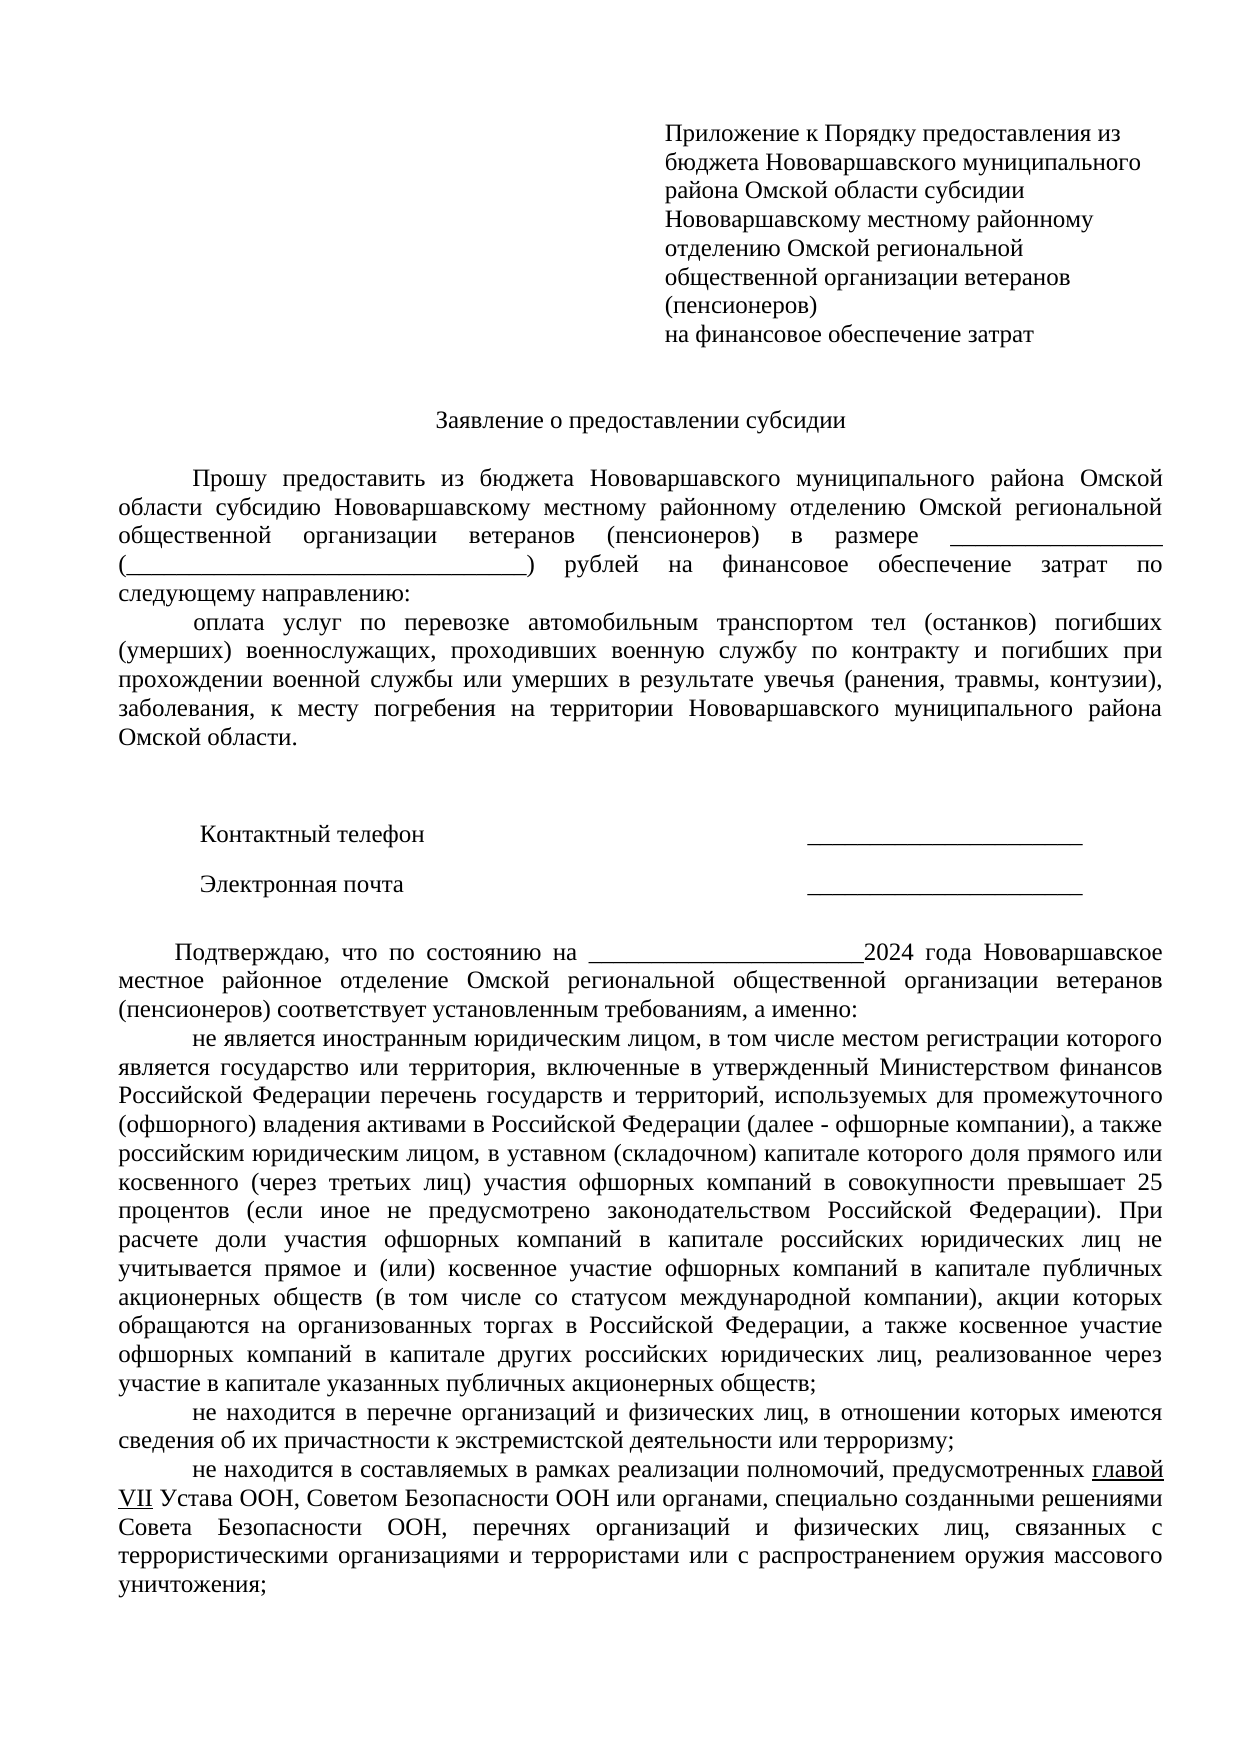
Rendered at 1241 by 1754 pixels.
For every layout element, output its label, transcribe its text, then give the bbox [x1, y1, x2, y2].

text Заявление о предоставлении субсидии [118, 406, 1163, 434]
table_header ______________________ [726, 808, 1113, 858]
text оплата услуг по перевозке автомобильным транспортом тел (останков) погибших (умерших) военнослужащих, проходивших военную службу по контракту и погибших при прохождении военной службы или умерших в результате увечья (ранения, травмы, контузии), заболевания, к месту погребения на территории Нововаршавского муниципального района Омской области. [118, 607, 1163, 751]
table_cell Электронная почта [118, 858, 726, 908]
text Приложение к Порядку предоставления из бюджета Нововаршавского муниципального района Омской области субсидии Нововаршавскому местному районному отделению Омской региональной общественной организации ветеранов (пенсионеров) [664, 118, 1163, 319]
text не находится в перечне организаций и физических лиц, в отношении которых имеются сведения об их причастности к экстремистской деятельности или терроризму; [118, 1397, 1163, 1454]
text Прошу предоставить из бюджета Нововаршавского муниципального района Омской области субсидию Нововаршавскому местному районному отделению Омской региональной общественной организации ветеранов (пенсионеров) в размере _________________ (________________________________) рублей на финансовое обеспечение затрат по следующему направлению: [118, 463, 1163, 607]
text Подтверждаю, что по состоянию на ______________________2024 года Нововаршавское местное районное отделение Омской региональной общественной организации ветеранов (пенсионеров) соответствует установленным требованиям, а именно: [118, 937, 1163, 1023]
text не является иностранным юридическим лицом, в том числе местом регистрации которого является государство или территория, включенные в утвержденный Министерством финансов Российской Федерации перечень государств и территорий, используемых для промежуточного (офшорного) владения активами в Российской Федерации (далее - офшорные компании), а также российским юридическим лицом, в уставном (складочном) капитале которого доля прямого или косвенного (через третьих лиц) участия офшорных компаний в совокупности превышает 25 процентов (если иное не предусмотрено законодательством Российской Федерации). При расчете доли участия офшорных компаний в капитале российских юридических лиц не учитывается прямое и (или) косвенное участие офшорных компаний в капитале публичных акционерных обществ (в том числе со статусом международной компании), акции которых обращаются на организованных торгах в Российской Федерации, а также косвенное участие офшорных компаний в капитале других российских юридических лиц, реализованное через участие в капитале указанных публичных акционерных обществ; [118, 1023, 1163, 1397]
table_header Контактный телефон [118, 808, 726, 858]
text не находится в составляемых в рамках реализации полномочий, предусмотренных главой VII Устава ООН, Советом Безопасности ООН или органами, специально созданными решениями Совета Безопасности ООН, перечнях организаций и физических лиц, связанных с террористическими организациями и террористами или с распространением оружия массового уничтожения; [118, 1454, 1163, 1598]
table_cell ______________________ [726, 858, 1113, 908]
text на финансовое обеспечение затрат [664, 319, 1163, 348]
